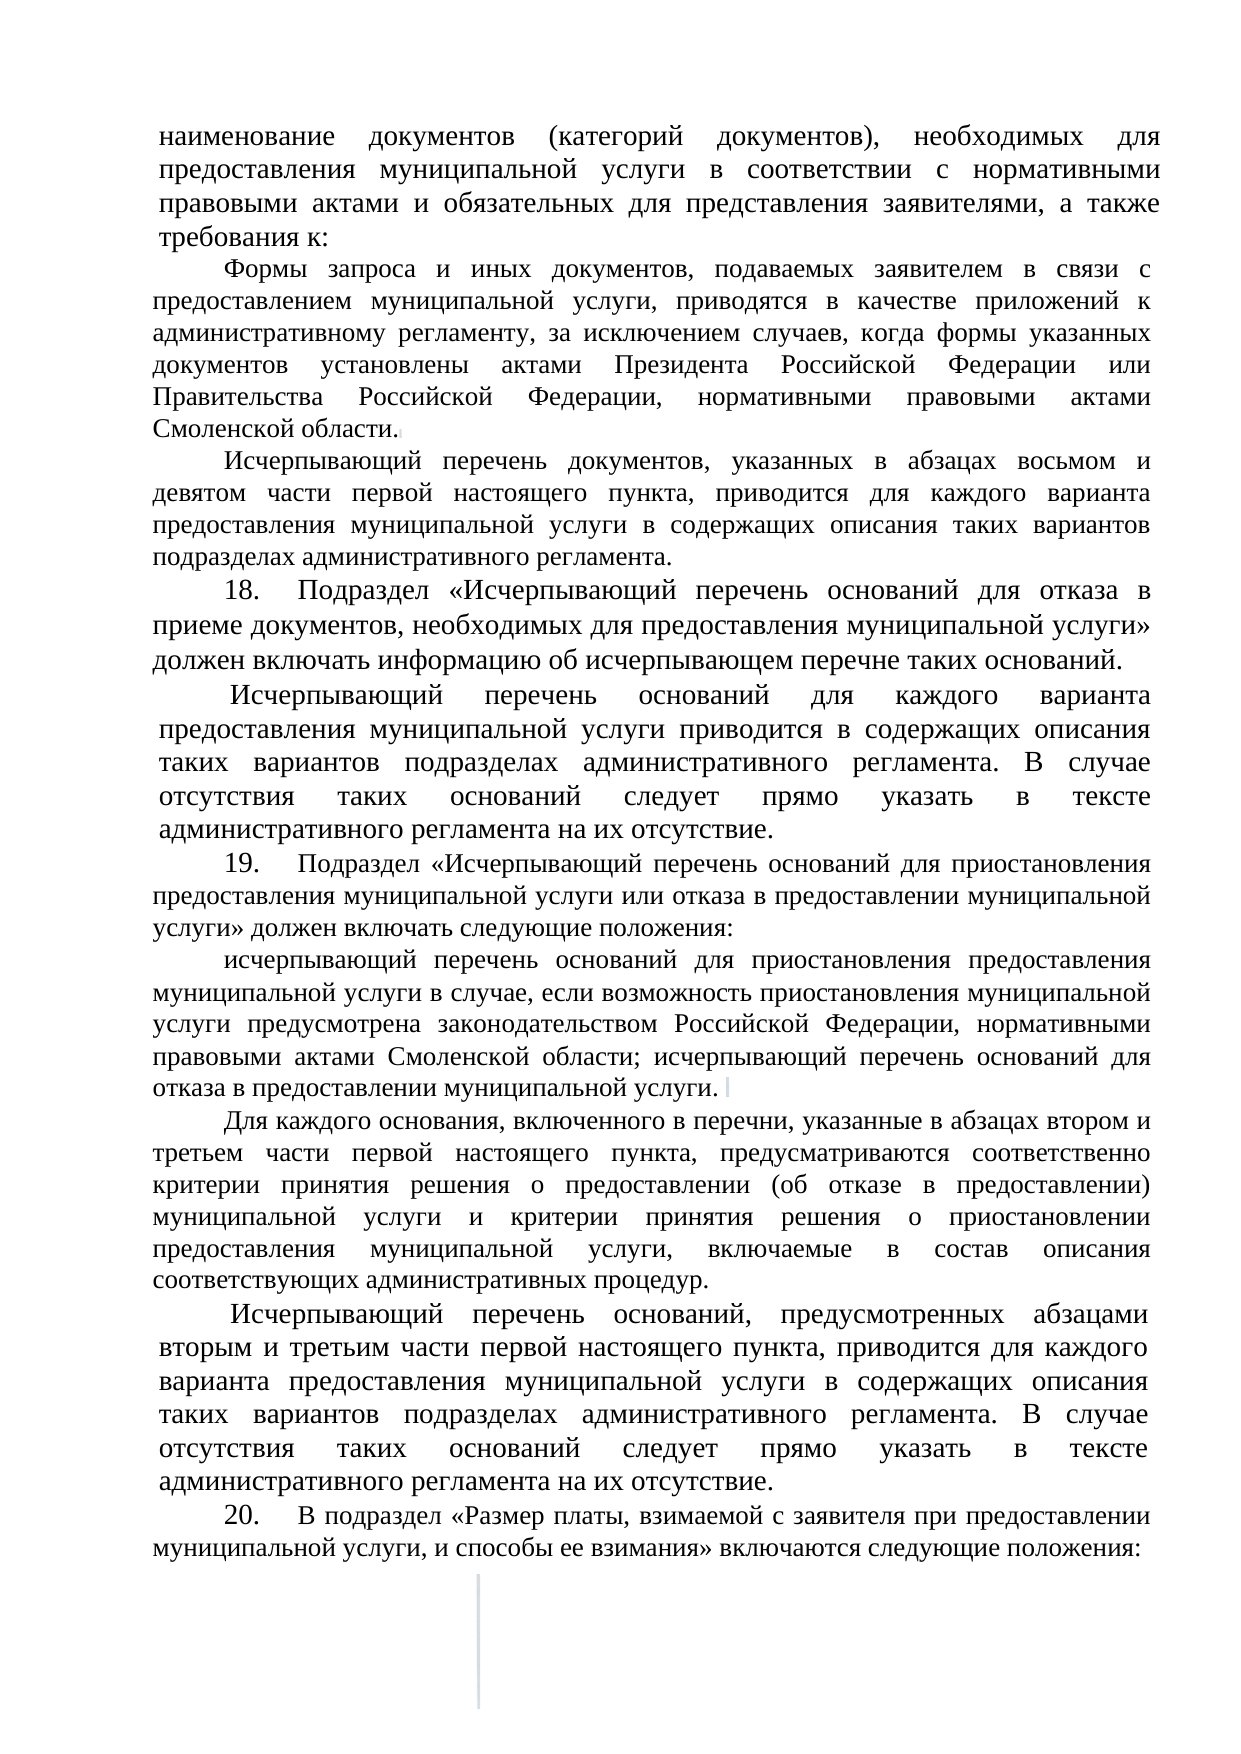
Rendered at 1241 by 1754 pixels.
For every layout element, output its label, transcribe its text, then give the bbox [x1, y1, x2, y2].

picture [476, 1574, 481, 1709]
list В подраздел «Размер платы, взимаемой с заявителя при предоставлении муниципальной услуги, и способы ее взимания» включаются следующие положения: [152, 1497, 1152, 1563]
text Исчерпывающий перечень документов, указанных в абзацах восьмом и девятом части первой настоящего пункта, приводится для каждого варианта предоставления муниципальной услуги в содержащих описания таких вариантов подразделах административного регламента. [152, 444, 1152, 571]
text Для каждого основания, включенного в перечни, указанные в абзацах втором и третьем части первой настоящего пункта, предусматриваются соответственно критерии принятия решения о предоставлении (об отказе в предоставлении) муниципальной услуги и критерии принятия решения о приостановлении предоставления муниципальной услуги, включаемые в состав описания соответствующих административных процедур. [152, 1104, 1152, 1295]
text исчерпывающий перечень оснований для приостановления предоставления муниципальной услуги в случае, если возможность приостановления муниципальной услуги предусмотрена законодательством Российской Федерации, нормативными правовыми актами Смоленской области; исчерпывающий перечень оснований для отказа в предоставлении муниципальной услуги. [152, 944, 1152, 1103]
text Исчерпывающий перечень оснований, предусмотренных абзацами вторым и третьим части первой настоящего пункта, приводится для каждого варианта предоставления муниципальной услуги в содержащих описания таких вариантов подразделах административного регламента. В случае отсутствия таких оснований следует прямо указать в тексте административного регламента на их отсутствие. [158, 1296, 1149, 1497]
text Исчерпывающий перечень оснований для каждого варианта предоставления муниципальной услуги приводится в содержащих описания таких вариантов подразделах административного регламента. В случае отсутствия таких оснований следует прямо указать в тексте административного регламента на их отсутствие. [158, 677, 1151, 845]
list Подраздел «Исчерпывающий перечень оснований для приостановления предоставления муниципальной услуги или отказа в предоставлении муниципальной услуги» должен включать следующие положения: [152, 845, 1152, 943]
text Формы запроса и иных документов, подаваемых заявителем в связи с предоставлением муниципальной услуги, приводятся в качестве приложений к административному регламенту, за исключением случаев, когда формы указанных документов установлены актами Президента Российской Федерации или Правительства Российской Федерации, нормативными правовыми актами Смоленской области. [152, 252, 1152, 443]
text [158, 118, 1161, 252]
list Подраздел «Исчерпывающий перечень оснований для отказа в приеме документов, необходимых для предоставления муниципальной услуги» должен включать информацию об исчерпывающем перечне таких оснований. [152, 572, 1152, 676]
picture [726, 1077, 730, 1097]
